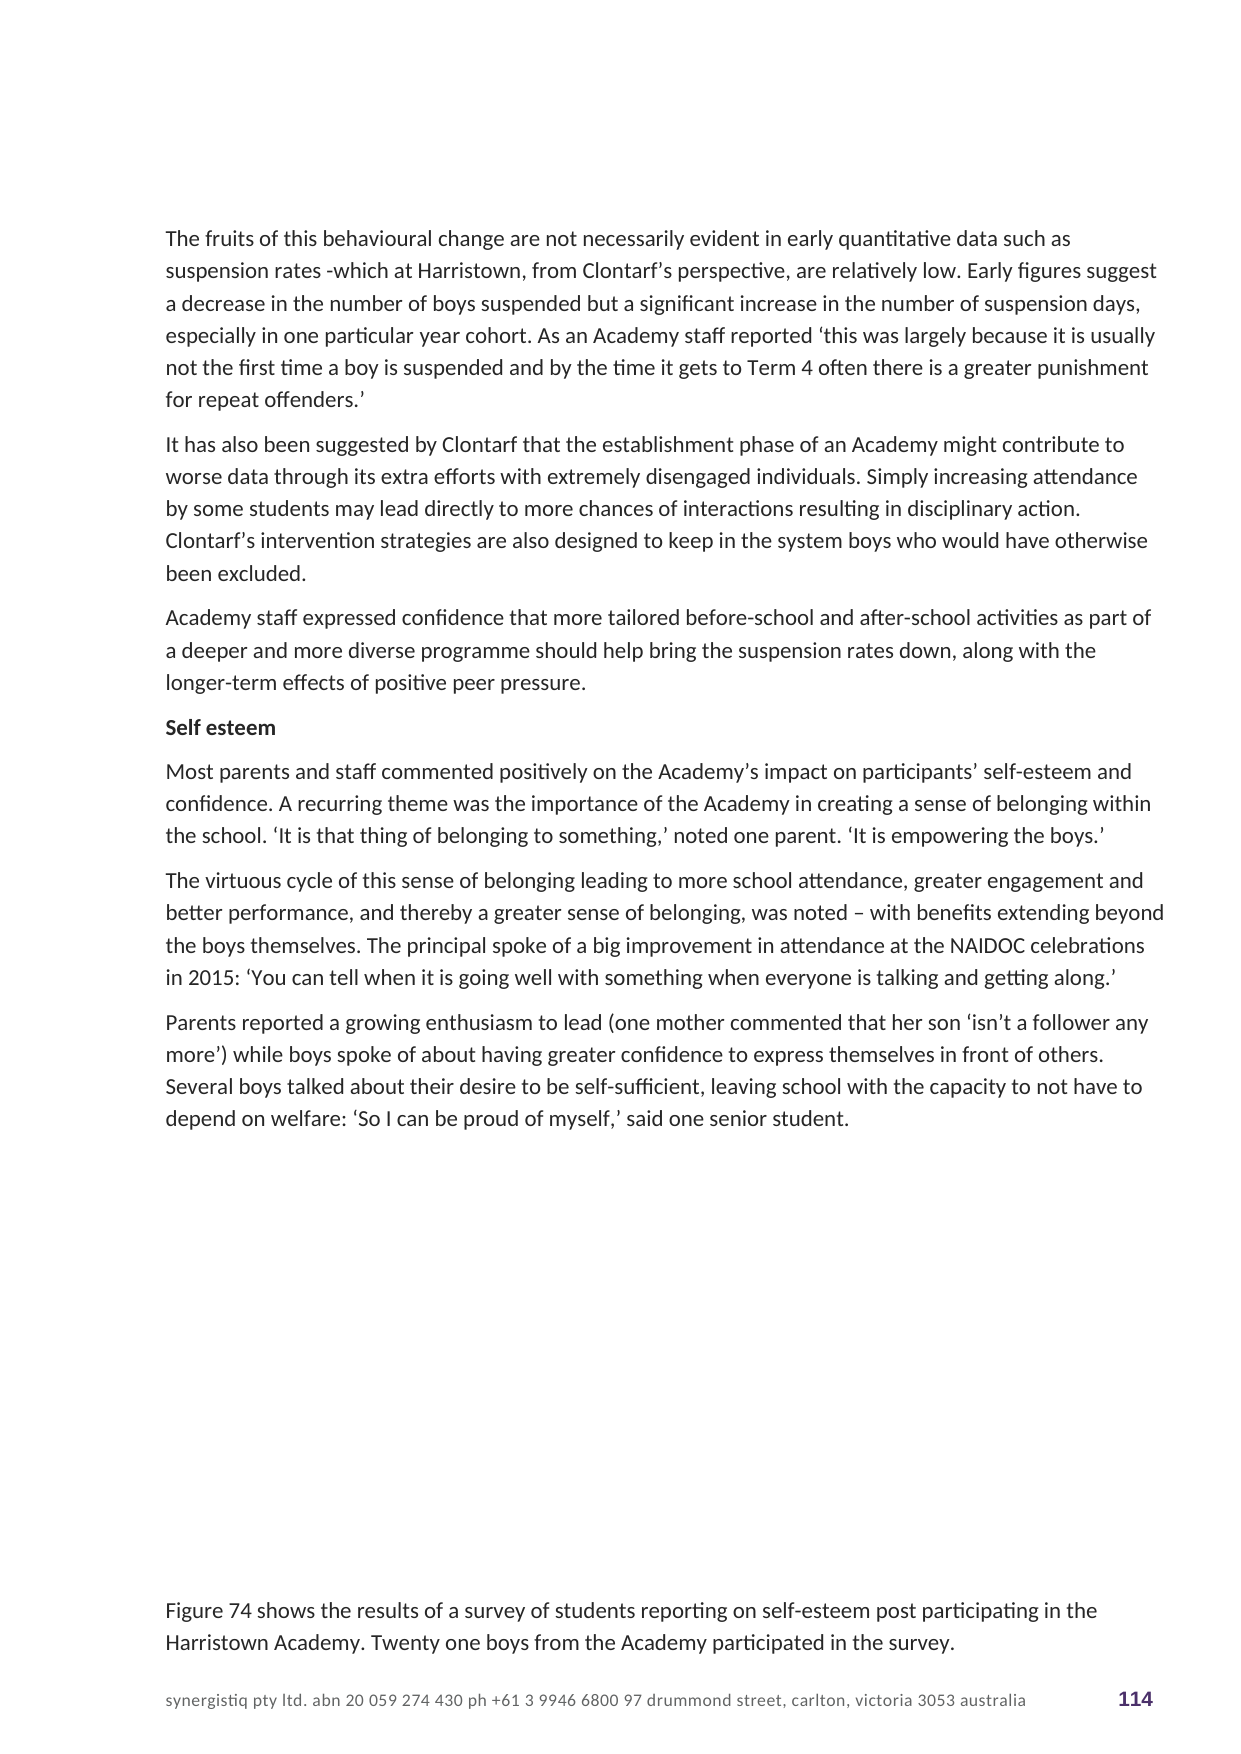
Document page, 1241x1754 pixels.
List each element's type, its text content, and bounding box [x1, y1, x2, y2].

text Academy staff expressed confidence that more tailored before-school and after-school activities as part of a deeper and more diverse programme should help bring the suspension rates down, along with the longer-term effects of positive peer pressure. [165, 603, 1166, 696]
text It has also been suggested by Clontarf that the establishment phase of an Academy might contribute to worse data through its extra efforts with extremely disengaged individuals. Simply increasing attendance by some students may lead directly to more chances of interactions resulting in disciplinary action. Clontarf’s intervention strategies are also designed to keep in the system boys who would have otherwise been excluded. [165, 430, 1166, 587]
text The virtuous cycle of this sense of belonging leading to more school attendance, greater engagement and better performance, and thereby a greater sense of belonging, was noted – with benefits extending beyond the boys themselves. The principal spoke of a big improvement in attendance at the NAIDOC celebrations in 2015: ‘You can tell when it is going well with something when everyone is talking and getting along.’ [165, 866, 1166, 991]
text Parents reported a growing enthusiasm to lead (one mother commented that her son ‘isn’t a follower any more’) while boys spoke of about having greater confidence to express themselves in front of others. Several boys talked about their desire to be self-sufficient, leaving school with the capacity to not have to depend on welfare: ‘So I can be proud of myself,’ said one senior student. [165, 1008, 1166, 1132]
text Self esteem [165, 713, 1166, 741]
text Most parents and staff commented positively on the Academy’s impact on participants’ self-esteem and confidence. A recurring theme was the importance of the Academy in creating a sense of belonging within the school. ‘It is that thing of belonging to something,’ noted one parent. ‘It is empowering the boys.’ [165, 757, 1166, 850]
text Figure 74 shows the results of a survey of students reporting on self-esteem post participating in the Harristown Academy. Twenty one boys from the Academy participated in the survey. [165, 1596, 1166, 1656]
text The fruits of this behavioural change are not necessarily evident in early quantitative data such as suspension rates -which at Harristown, from Clontarf’s perspective, are relatively low. Early figures suggest a decrease in the number of boys suspended but a significant increase in the number of suspension days, especially in one particular year cohort. As an Academy staff reported ‘this was largely because it is usually not the first time a boy is suspended and by the time it gets to Term 4 often there is a greater punishment for repeat offenders.’ [165, 224, 1166, 413]
